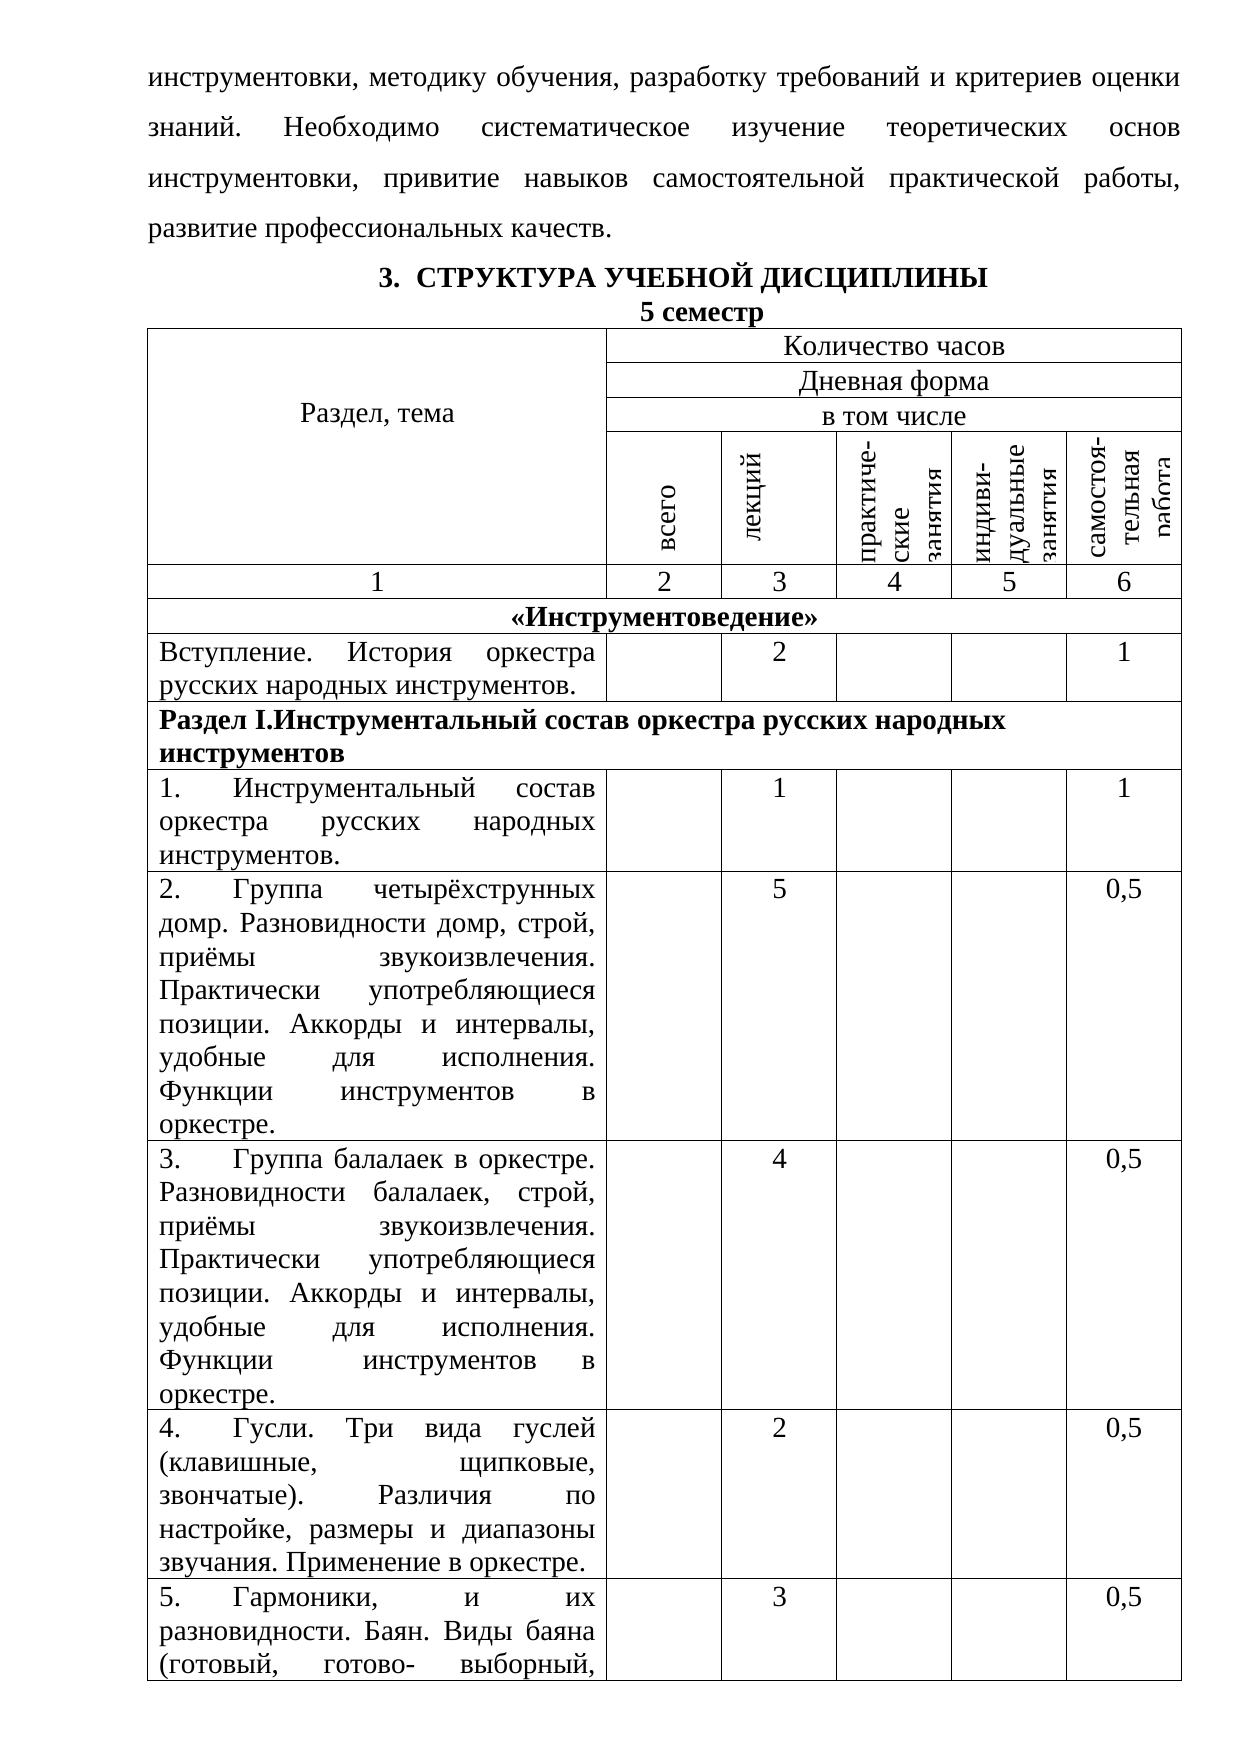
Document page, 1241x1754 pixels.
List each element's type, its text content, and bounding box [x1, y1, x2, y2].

table_cell [952, 634, 1066, 701]
table_header Раздел, тема [148, 329, 606, 563]
table_cell [837, 1410, 951, 1578]
table_cell [837, 872, 951, 1140]
table_cell [952, 1579, 1066, 1680]
table_cell 1 [148, 565, 606, 598]
table_cell Дневная форма [607, 363, 1181, 397]
table_cell [952, 1410, 1066, 1578]
table_cell 0,5 [1067, 1141, 1181, 1409]
table_cell [952, 872, 1066, 1140]
table_cell 4 [722, 1141, 836, 1409]
table_cell 3 [722, 1579, 836, 1680]
list СТРУКТУРА УЧЕБНОЙ ДИСЦИПЛИНЫ [185, 260, 1181, 294]
table_cell 2 [607, 565, 721, 598]
table_cell Раздел I.Инструментальный состав оркестра русских народных инструментов [148, 702, 1181, 769]
table_cell 4 [837, 565, 951, 598]
table_header Количество часов [607, 329, 1181, 362]
table_cell Вступление. История оркестра русских народных инструментов. [148, 634, 606, 701]
list 5 семестр [223, 294, 1181, 327]
table_cell [607, 634, 721, 701]
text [148, 59, 1181, 243]
table_cell [607, 1579, 721, 1680]
table_cell Гусли. Три вида гуслей (клавишные, щипковые, звончатые). Различия по настройке, размеры и диапазоны звучания. Применение в оркестре. [148, 1410, 606, 1578]
table_cell самостоя-тельная работа [1067, 432, 1181, 563]
table_cell 2 [722, 634, 836, 701]
table_cell 3 [722, 565, 836, 598]
table_cell 5 [722, 872, 836, 1140]
table_cell [837, 1579, 951, 1680]
table_cell индиви-дуальные занятия [952, 432, 1066, 563]
table_cell [837, 1141, 951, 1409]
table_cell в том числе [607, 398, 1181, 431]
table_cell 0,5 [1067, 872, 1181, 1140]
table_cell 0,5 [1067, 1579, 1181, 1680]
table_cell 1 [1067, 634, 1181, 701]
table_cell Группа балалаек в оркестре. Разновидности балалаек, строй, приёмы звукоизвлечения. Практически употребляющиеся позиции. Аккорды и интервалы, удобные для исполнения. Функции инструментов в оркестре. [148, 1141, 606, 1409]
table_cell «Инструментоведение» [148, 599, 1181, 633]
table_cell 1 [1067, 770, 1181, 871]
table_cell 0,5 [1067, 1410, 1181, 1578]
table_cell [148, 1579, 606, 1680]
table_cell всего [607, 432, 721, 563]
table_cell [607, 872, 721, 1140]
table_cell 6 [1067, 565, 1181, 598]
table_cell [607, 1410, 721, 1578]
table_cell Группа четырёхструнных домр. Разновидности домр, строй, приёмы звукоизвлечения. Практически употребляющиеся позиции. Аккорды и интервалы, удобные для исполнения. Функции инструментов в оркестре. [148, 872, 606, 1140]
table_cell практиче-ские занятия [837, 432, 951, 563]
table_cell [837, 634, 951, 701]
table_cell 5 [952, 565, 1066, 598]
table_cell 1 [722, 770, 836, 871]
table_cell [607, 770, 721, 871]
table_cell [952, 770, 1066, 871]
table_cell [837, 770, 951, 871]
table_cell 2 [722, 1410, 836, 1578]
table_cell [952, 1141, 1066, 1409]
table_cell Инструментальный состав оркестра русских народных инструментов. [148, 770, 606, 871]
table_cell лекций [722, 432, 836, 563]
table_cell [607, 1141, 721, 1409]
